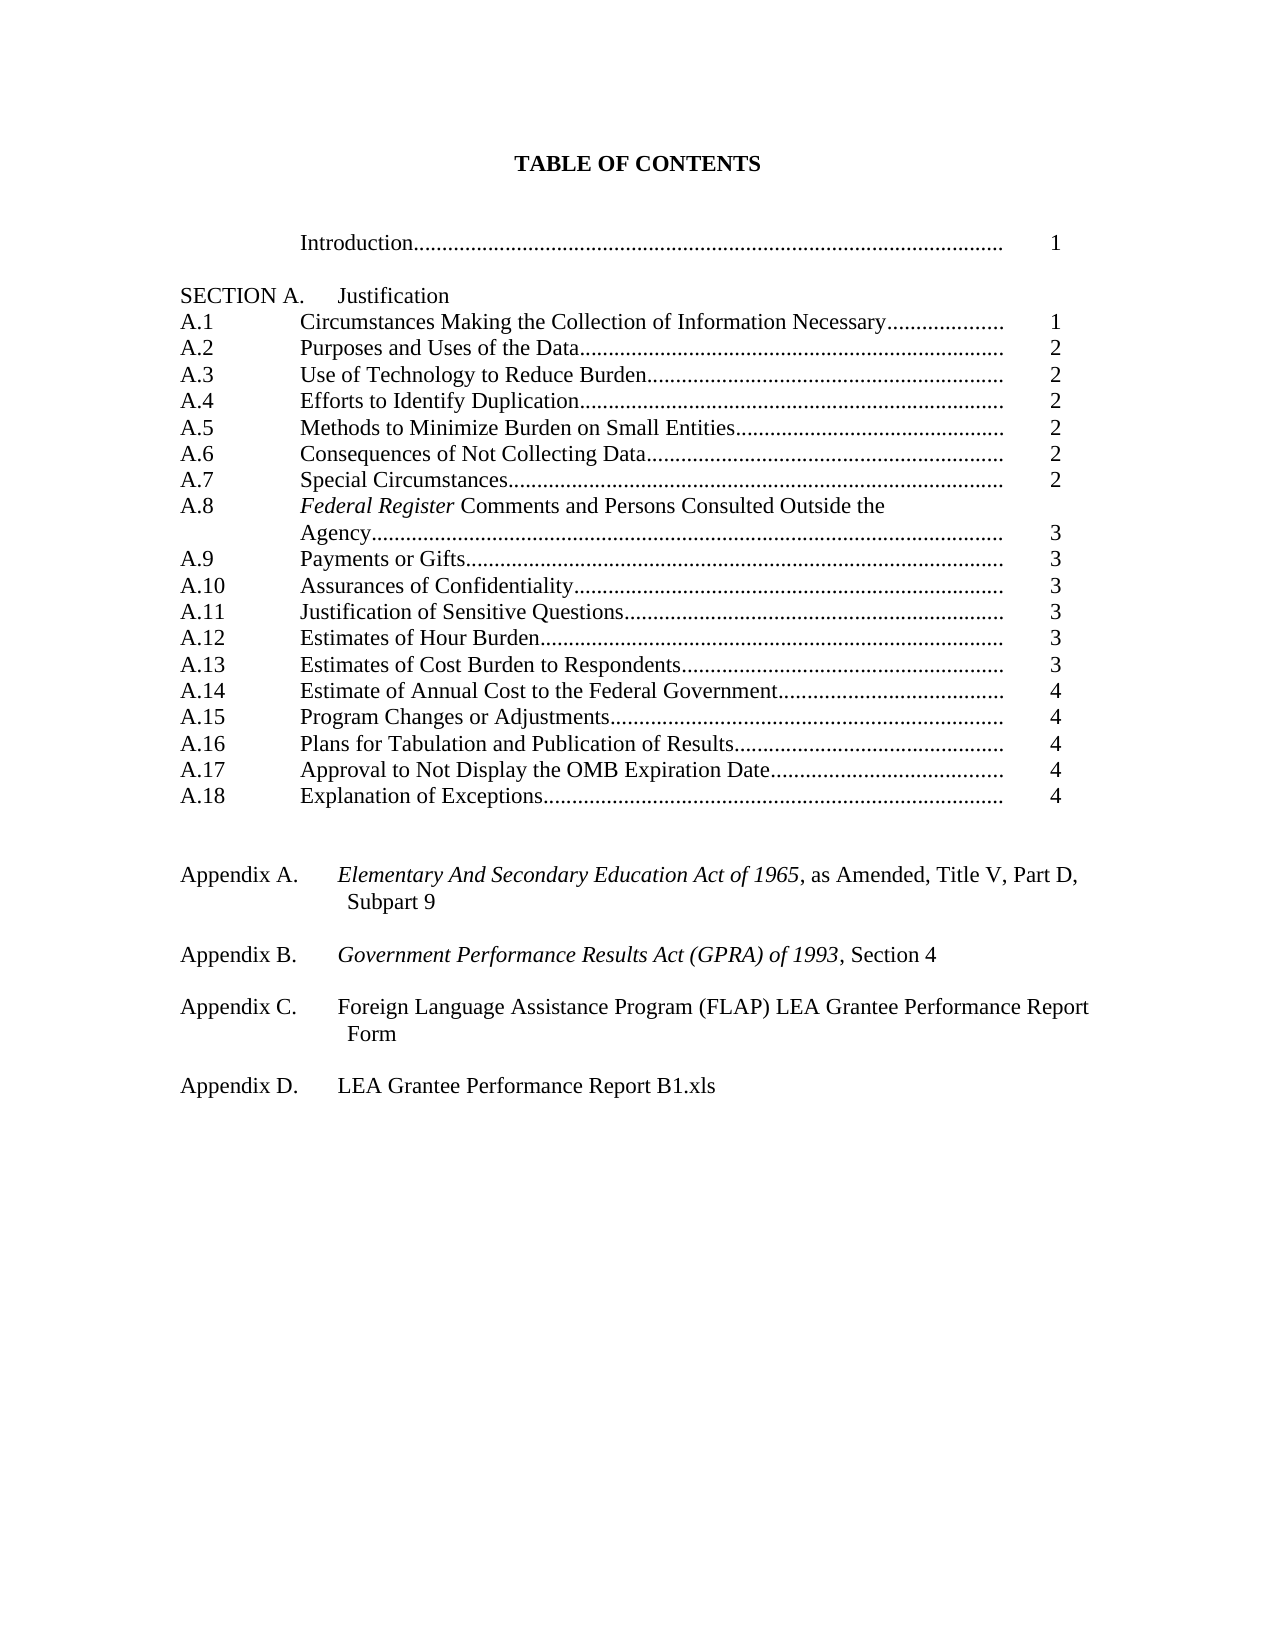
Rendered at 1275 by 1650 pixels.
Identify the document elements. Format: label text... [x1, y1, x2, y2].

text Appendix A. Elementary And Secondary Education Act of 1965, as Amended, Title V, Part D, Subpart 9 [180, 862, 1125, 914]
text A.10 Assurances of Confidentiality 3 [180, 572, 1125, 598]
text TABLE OF CONTENTS [150, 150, 1125, 176]
text A.3 Use of Technology to Reduce Burden 2 [180, 361, 1125, 387]
text A.12 Estimates of Hour Burden 3 [180, 624, 1125, 651]
text Introduction 1 [180, 229, 1125, 255]
text A.2 Purposes and Uses of the Data 2 [180, 334, 1125, 361]
text A.4 Efforts to Identify Duplication 2 [180, 387, 1125, 413]
text A.11 Justification of Sensitive Questions 3 [180, 598, 1125, 624]
text Appendix D. LEA Grantee Performance Report B1.xls [180, 1072, 1125, 1099]
text A.7 Special Circumstances 2 [180, 466, 1125, 493]
text Appendix B. Government Performance Results Act (GPRA) of 1993, Section 4 [180, 941, 1125, 967]
text A.1 Circumstances Making the Collection of rmation Necessary 1 [180, 308, 1125, 334]
text A.13 Estimates of Cost Burden to Respondents 3 [180, 651, 1125, 677]
text A.5 Methods to Minimize Burden on Small Entities 2 [180, 413, 1125, 440]
text SECTION A. Justification [180, 282, 1125, 308]
text Appendix C. Foreign Language Assistance Program (FLAP) LEA Grantee Performance Report Form [180, 993, 1125, 1046]
text A.17 Approval to Not Display the OMB Expiration Date 4 [180, 756, 1125, 782]
text A.6 Consequences of Not Collecting Data 2 [180, 440, 1125, 466]
text A.9 Payments or Gifts 3 [180, 545, 1125, 572]
text A.14 Estimate of Annual Cost to the Federal Government 4 [180, 677, 1125, 703]
text A.18 Explanation of Exceptions 4 [180, 782, 1125, 809]
text A.16 Plans for Tabulation and Publication of Results 4 [180, 730, 1125, 756]
text A.8 Federal Register Comments and Persons Consulted Outside the Agency 3 [180, 493, 1125, 545]
text A.15 Program Changes or Adjustments 4 [180, 703, 1125, 730]
